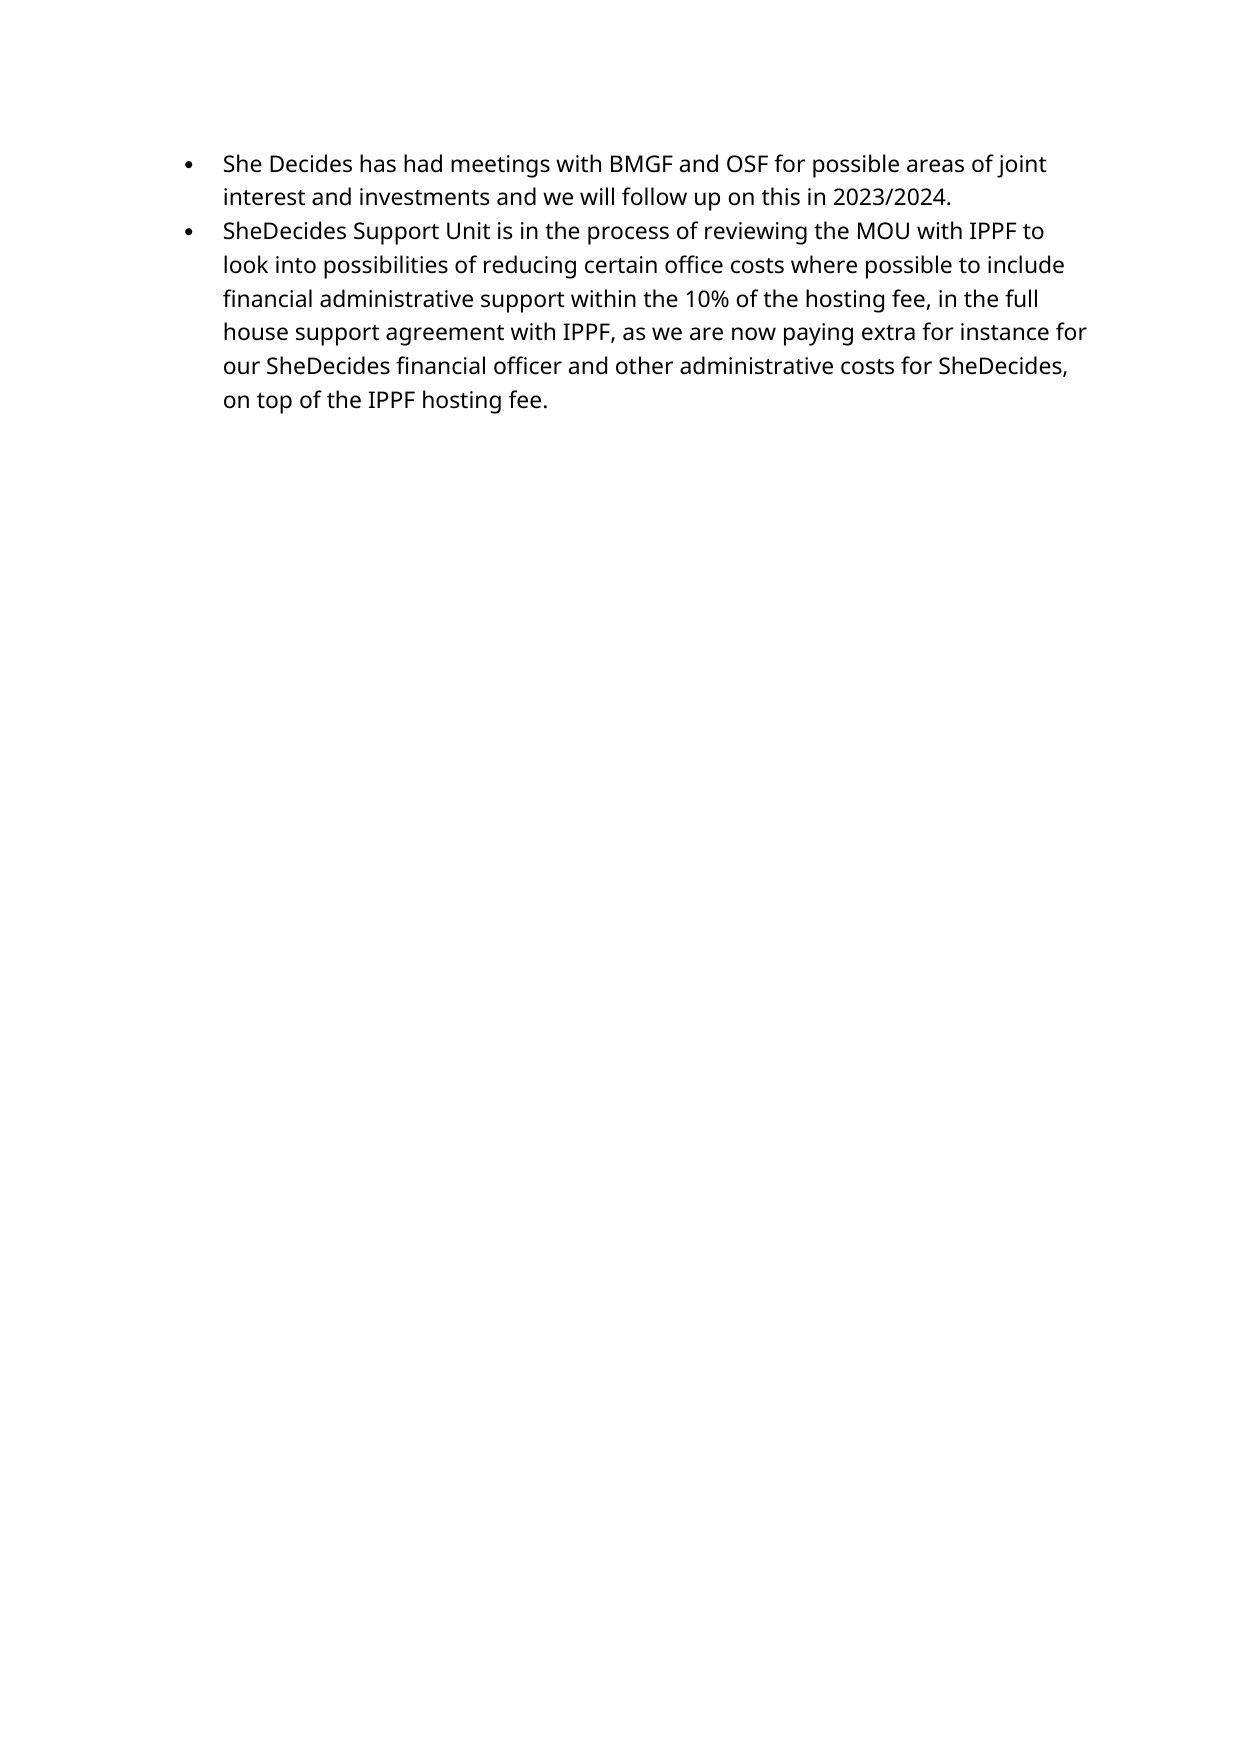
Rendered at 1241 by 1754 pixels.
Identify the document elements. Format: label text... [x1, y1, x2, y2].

list She Decides has had meetings with BMGF and OSF for possible areas of joint interest and investments and we will follow up on this in 2023/2024. [185, 148, 1093, 213]
list SheDecides Support Unit is in the process of reviewing the MOU with IPPF to look into possibilities of reducing certain office costs where possible to include financial administrative support within the 10% of the hosting fee, in the full house support agreement with IPPF, as we are now paying extra for instance for our SheDecides financial officer and other administrative costs for SheDecides, on top of the IPPF hosting fee. [185, 215, 1093, 415]
